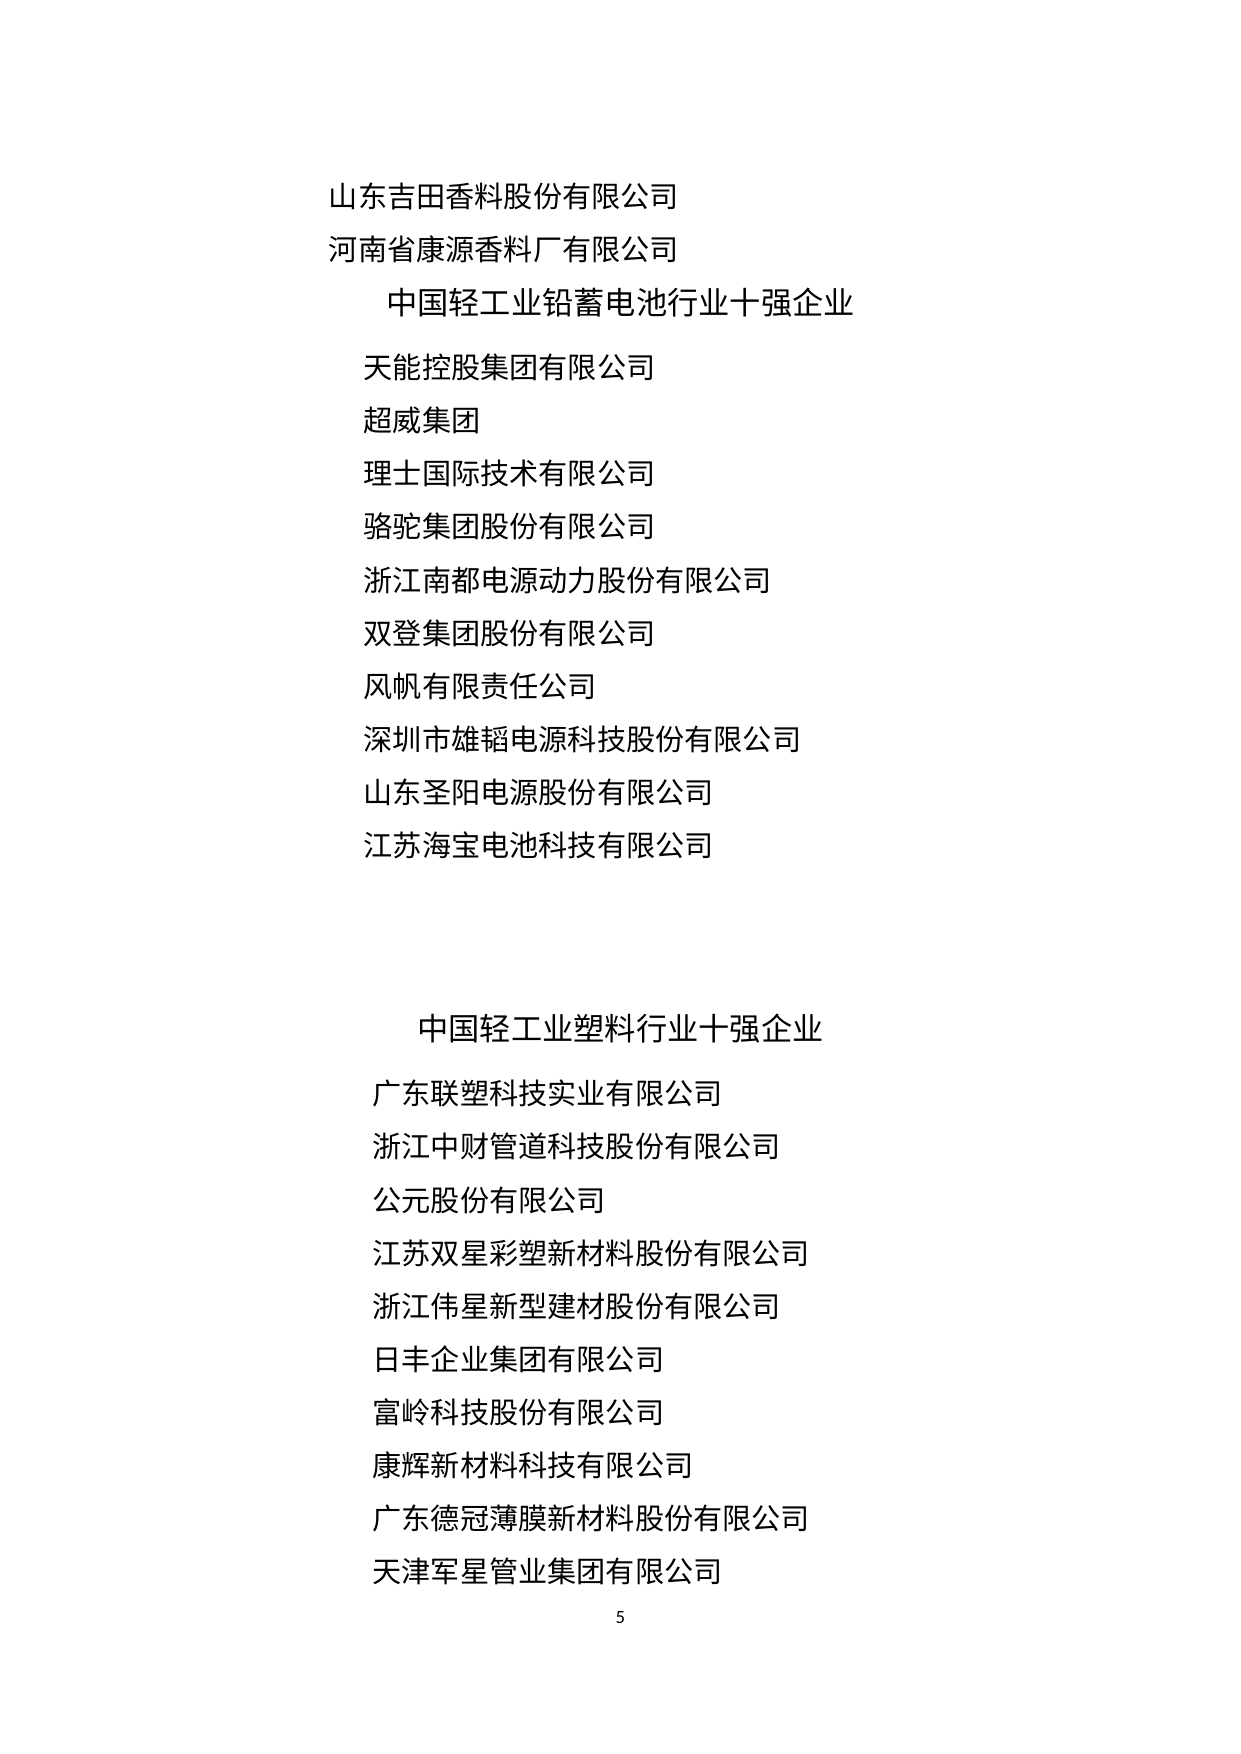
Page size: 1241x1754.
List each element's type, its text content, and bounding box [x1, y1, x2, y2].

table_cell 理士国际技术有限公司 [352, 440, 888, 493]
table_cell 骆驼集团股份有限公司 [352, 493, 888, 546]
table_cell 天津军星管业集团有限公司 [361, 1538, 879, 1591]
table_cell 浙江中财管道科技股份有限公司 [361, 1113, 879, 1166]
table_cell 山东吉田香料股份有限公司 [318, 162, 923, 215]
table_cell 山东圣阳电源股份有限公司 [352, 758, 888, 811]
table_header 天能控股集团有限公司 [352, 333, 888, 386]
text 中国轻工业铅蓄电池行业十强企业 [187, 268, 1053, 333]
table_cell 江苏双星彩塑新材料股份有限公司 [361, 1219, 879, 1272]
table_cell 超威集团 [352, 386, 888, 439]
table_cell 浙江南都电源动力股份有限公司 [352, 546, 888, 599]
table_cell 浙江伟星新型建材股份有限公司 [361, 1272, 879, 1325]
table_cell 风帆有限责任公司 [352, 652, 888, 705]
table_cell 康辉新材料科技有限公司 [361, 1431, 879, 1484]
text 中国轻工业塑料行业十强企业 [187, 994, 1053, 1059]
table_cell 日丰企业集团有限公司 [361, 1325, 879, 1378]
table_cell 广东德冠薄膜新材料股份有限公司 [361, 1485, 879, 1538]
table_cell 公元股份有限公司 [361, 1166, 879, 1219]
table_cell 双登集团股份有限公司 [352, 599, 888, 652]
table_cell 富岭科技股份有限公司 [361, 1378, 879, 1431]
table_cell 河南省康源香料厂有限公司 [318, 215, 923, 268]
table_header 广东联塑科技实业有限公司 [361, 1060, 879, 1113]
table_cell 江苏海宝电池科技有限公司 [352, 811, 888, 864]
table_cell 深圳市雄韬电源科技股份有限公司 [352, 705, 888, 758]
